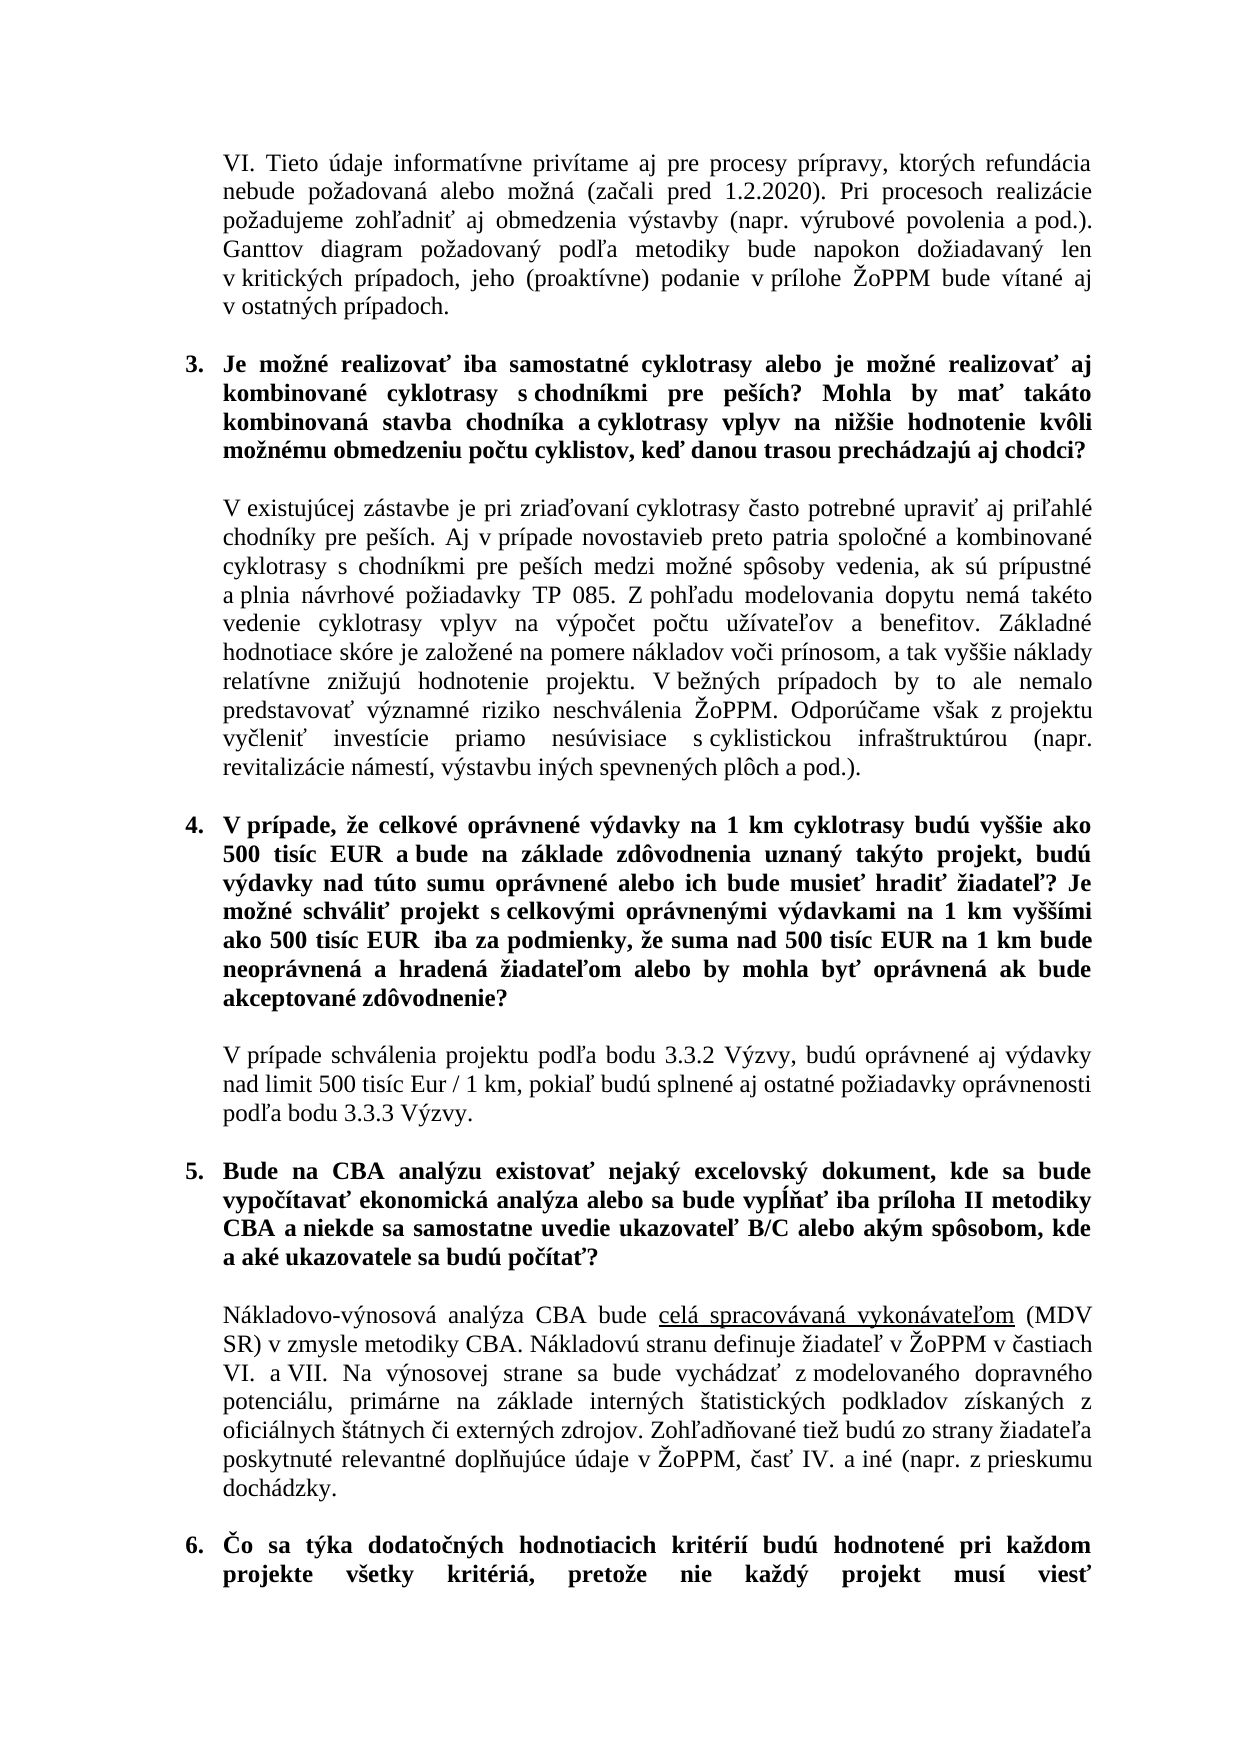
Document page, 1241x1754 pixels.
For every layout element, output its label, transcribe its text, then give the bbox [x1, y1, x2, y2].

text Nákladovo-výnosová analýza CBA bude celá spracovávaná vykonávateľom (MDV SR) v zmysle metodiky CBA. Nákladovú stranu definuje žiadateľ v ŽoPPM v častiach VI. a VII. Na výnosovej strane sa bude vychádzať z modelovaného dopravného potenciálu, primárne na základe interných štatistických podkladov získaných z oficiálnych štátnych či externých zdrojov. Zohľadňované tiež budú zo strany žiadateľa poskytnuté relevantné doplňujúce údaje v ŽoPPM, časť IV. a iné (napr. z prieskumu dochádzky. [223, 1300, 1093, 1501]
list Je možné realizovať iba samostatné cyklotrasy alebo je možné realizovať aj kombinované cyklotrasy s chodníkmi pre peších? Mohla by mať takáto kombinovaná stavba chodníka a cyklotrasy vplyv na nižšie hodnotenie kvôli možnému obmedzeniu počtu cyklistov, keď danou trasou prechádzajú aj chodci? [185, 349, 1093, 464]
text V existujúcej zástavbe je pri zriaďovaní cyklotrasy často potrebné upraviť aj priľahlé chodníky pre peších. Aj v prípade novostavieb preto patria spoločné a kombinované cyklotrasy s chodníkmi pre peších medzi možné spôsoby vedenia, ak sú prípustné a plnia návrhové požiadavky TP 085. Z pohľadu modelovania dopytu nemá takéto vedenie cyklotrasy vplyv na výpočet počtu užívateľov a benefitov. Základné hodnotiace skóre je založené na pomere nákladov voči prínosom, a tak vyššie náklady relatívne znižujú hodnotenie projektu. V bežných prípadoch by to ale nemalo predstavovať významné riziko neschválenia ŽoPPM. Odporúčame však z projektu vyčleniť investície priamo nesúvisiace s cyklistickou infraštruktúrou (napr. revitalizácie námestí, výstavbu iných spevnených plôch a pod.). [223, 493, 1093, 781]
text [223, 148, 1093, 320]
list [185, 1531, 1093, 1588]
list Bude na CBA analýzu existovať nejaký excelovský dokument, kde sa bude vypočítavať ekonomická analýza alebo sa bude vypĺňať iba príloha II metodiky CBA a niekde sa samostatne uvedie ukazovateľ B/C alebo akým spôsobom, kde a aké ukazovatele sa budú počítať? [185, 1156, 1093, 1271]
list V prípade, že celkové oprávnené výdavky na 1 km cyklotrasy budú vyššie ako 500 tisíc EUR a bude na základe zdôvodnenia uznaný takýto projekt, budú výdavky nad túto sumu oprávnené alebo ich bude musieť hradiť žiadateľ? Je možné schváliť projekt s celkovými oprávnenými výdavkami na 1 km vyššími ako 500 tisíc EUR iba za podmienky, že suma nad 500 tisíc EUR na 1 km bude neoprávnená a hradená žiadateľom alebo by mohla byť oprávnená ak bude akceptované zdôvodnenie? [185, 810, 1093, 1011]
text V prípade schválenia projektu podľa bodu 3.3.2 Výzvy, budú oprávnené aj výdavky nad limit 500 tisíc Eur / 1 km, pokiaľ budú splnené aj ostatné požiadavky oprávnenosti podľa bodu 3.3.3 Výzvy. [223, 1041, 1093, 1127]
